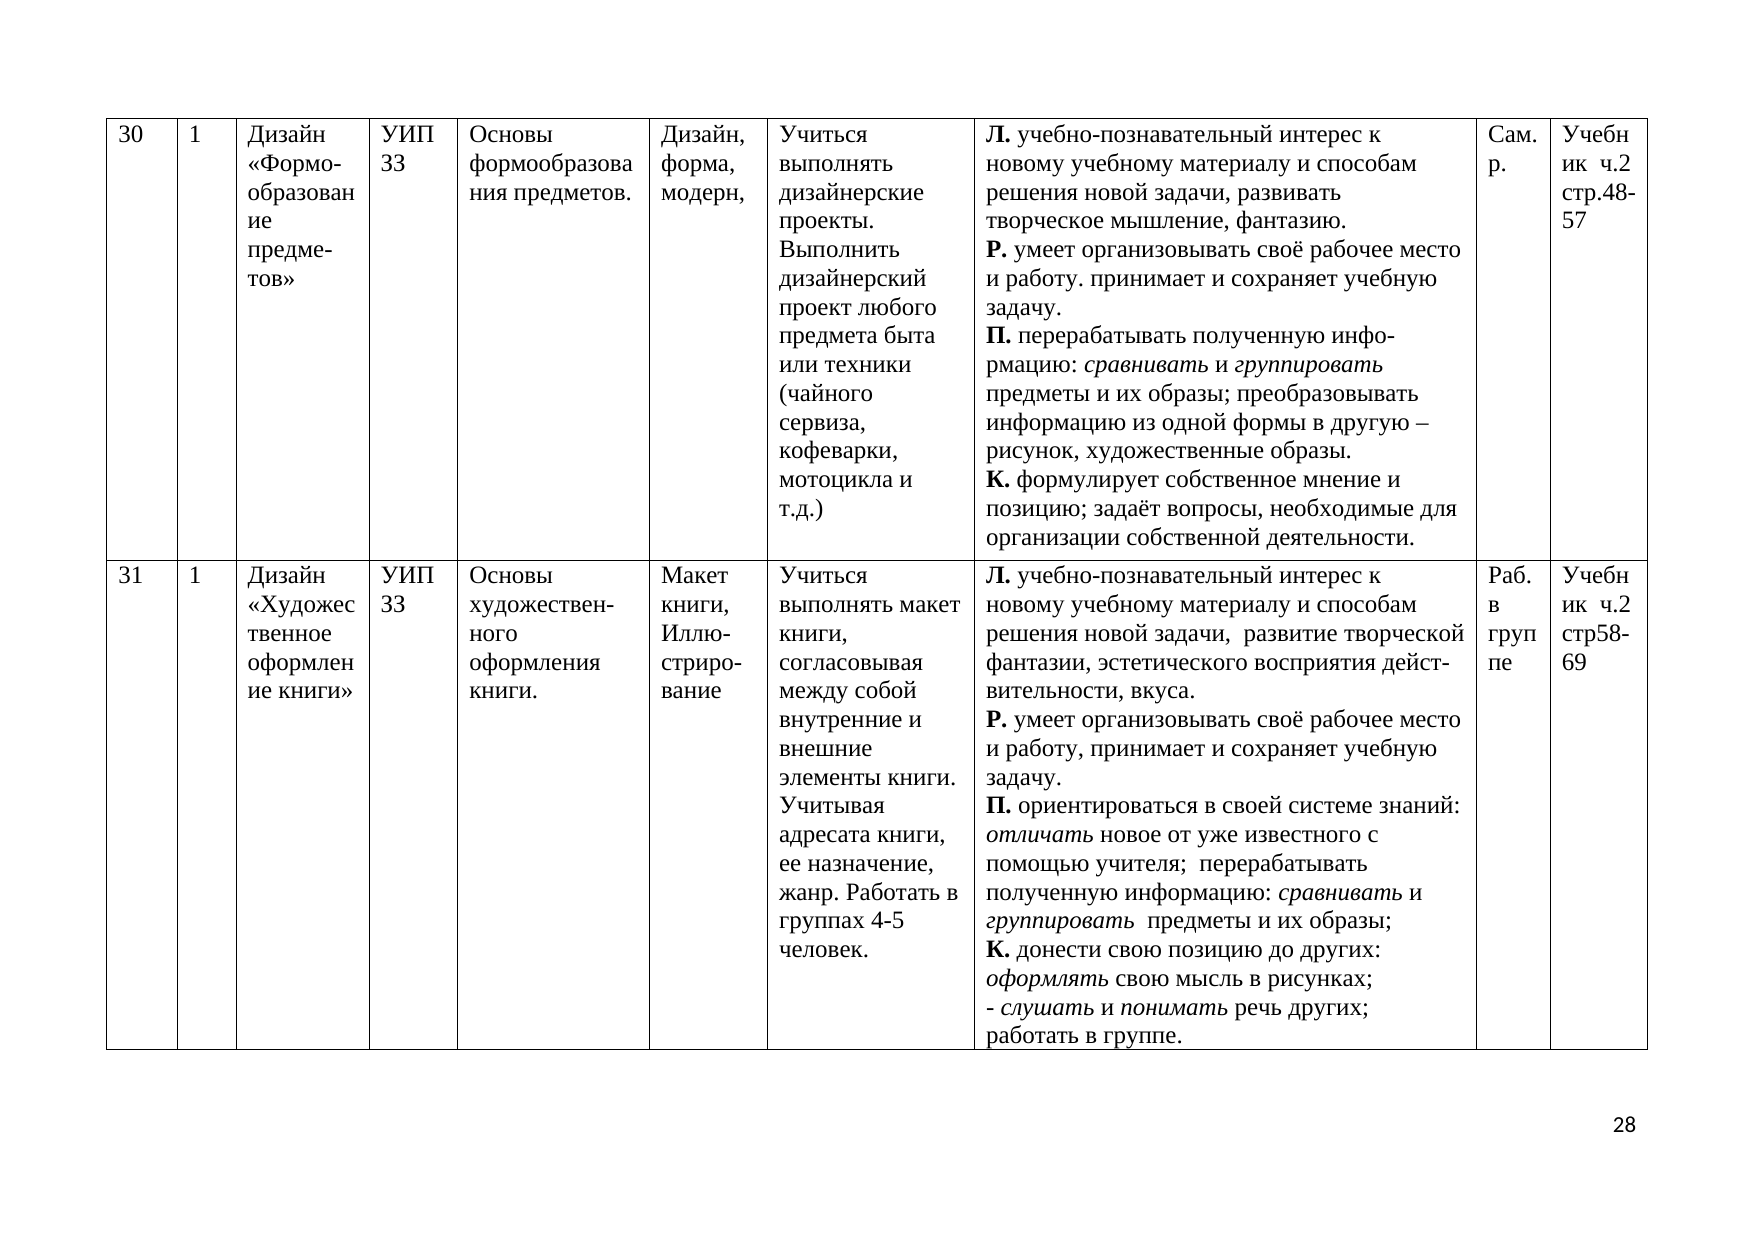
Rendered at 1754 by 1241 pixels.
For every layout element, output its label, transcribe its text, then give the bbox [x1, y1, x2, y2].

table_cell Дизайн «Художественное оформление книги» [237, 561, 369, 1049]
table_cell Дизайн, форма, модерн, [650, 119, 767, 559]
table_cell Л. учебно-познавательный интерес к новому учебному материалу и способам решения новой задачи, развитие творческой фантазии, эстетического восприятия дейст-вительности, вкуса. Р. умеет организовывать своё рабочее место и работу, принимает и сохраняет учебную задачу. П. ориентироваться в своей системе знаний: отличать новое от уже известного с помощью учителя; перерабатывать полученную информацию: сравнивать и группировать предметы и их образы; К. донести свою позицию до других: оформлять свою мысль в рисунках; - слушать и понимать речь других; работать в группе. [975, 561, 1476, 1049]
table_cell Основы художествен-ного оформления книги. [458, 561, 649, 1049]
table_cell УИПЗЗ [370, 561, 457, 1049]
table_cell 31 [107, 561, 177, 1049]
table_cell 1 [178, 561, 236, 1049]
table_cell Л. учебно-познавательный интерес к новому учебному материалу и способам решения новой задачи, развивать творческое мышление, фантазию. Р. умеет организовывать своё рабочее место и работу. принимает и сохраняет учебную задачу. П. перерабатывать полученную инфо-рмацию: сравнивать и группировать предметы и их образы; преобразовывать информацию из одной формы в другую – рисунок, художественные образы. К. формулирует собственное мнение и позицию; задаёт вопросы, необходимые для организации собственной деятельности. [975, 119, 1476, 559]
table_cell Учебник ч.2 стр58-69 [1551, 561, 1647, 1049]
table_cell Сам.р. [1477, 119, 1550, 559]
table_cell Учебник ч.2 стр.48-57 [1551, 119, 1647, 559]
table_cell 1 [178, 119, 236, 559]
table_cell Макет книги, Иллю-стриро-вание [650, 561, 767, 1049]
table_cell Раб. в группе [1477, 561, 1550, 1049]
table_cell УИПЗЗ [370, 119, 457, 559]
table_cell Учиться выполнять макет книги, согласовывая между собой внутренние и внешние элементы книги. Учитывая адресата книги, ее назначение, жанр. Работать в группах 4-5 человек. [768, 561, 974, 1049]
table_cell Основы формообразования предметов. [458, 119, 649, 559]
table_cell Дизайн «Формо-образование предме-тов» [237, 119, 369, 559]
table_cell 30 [107, 119, 177, 559]
table_cell Учиться выполнять дизайнерские проекты. Выполнить дизайнерский проект любого предмета быта или техники (чайного сервиза, кофеварки, мотоцикла и т.д.) [768, 119, 974, 559]
